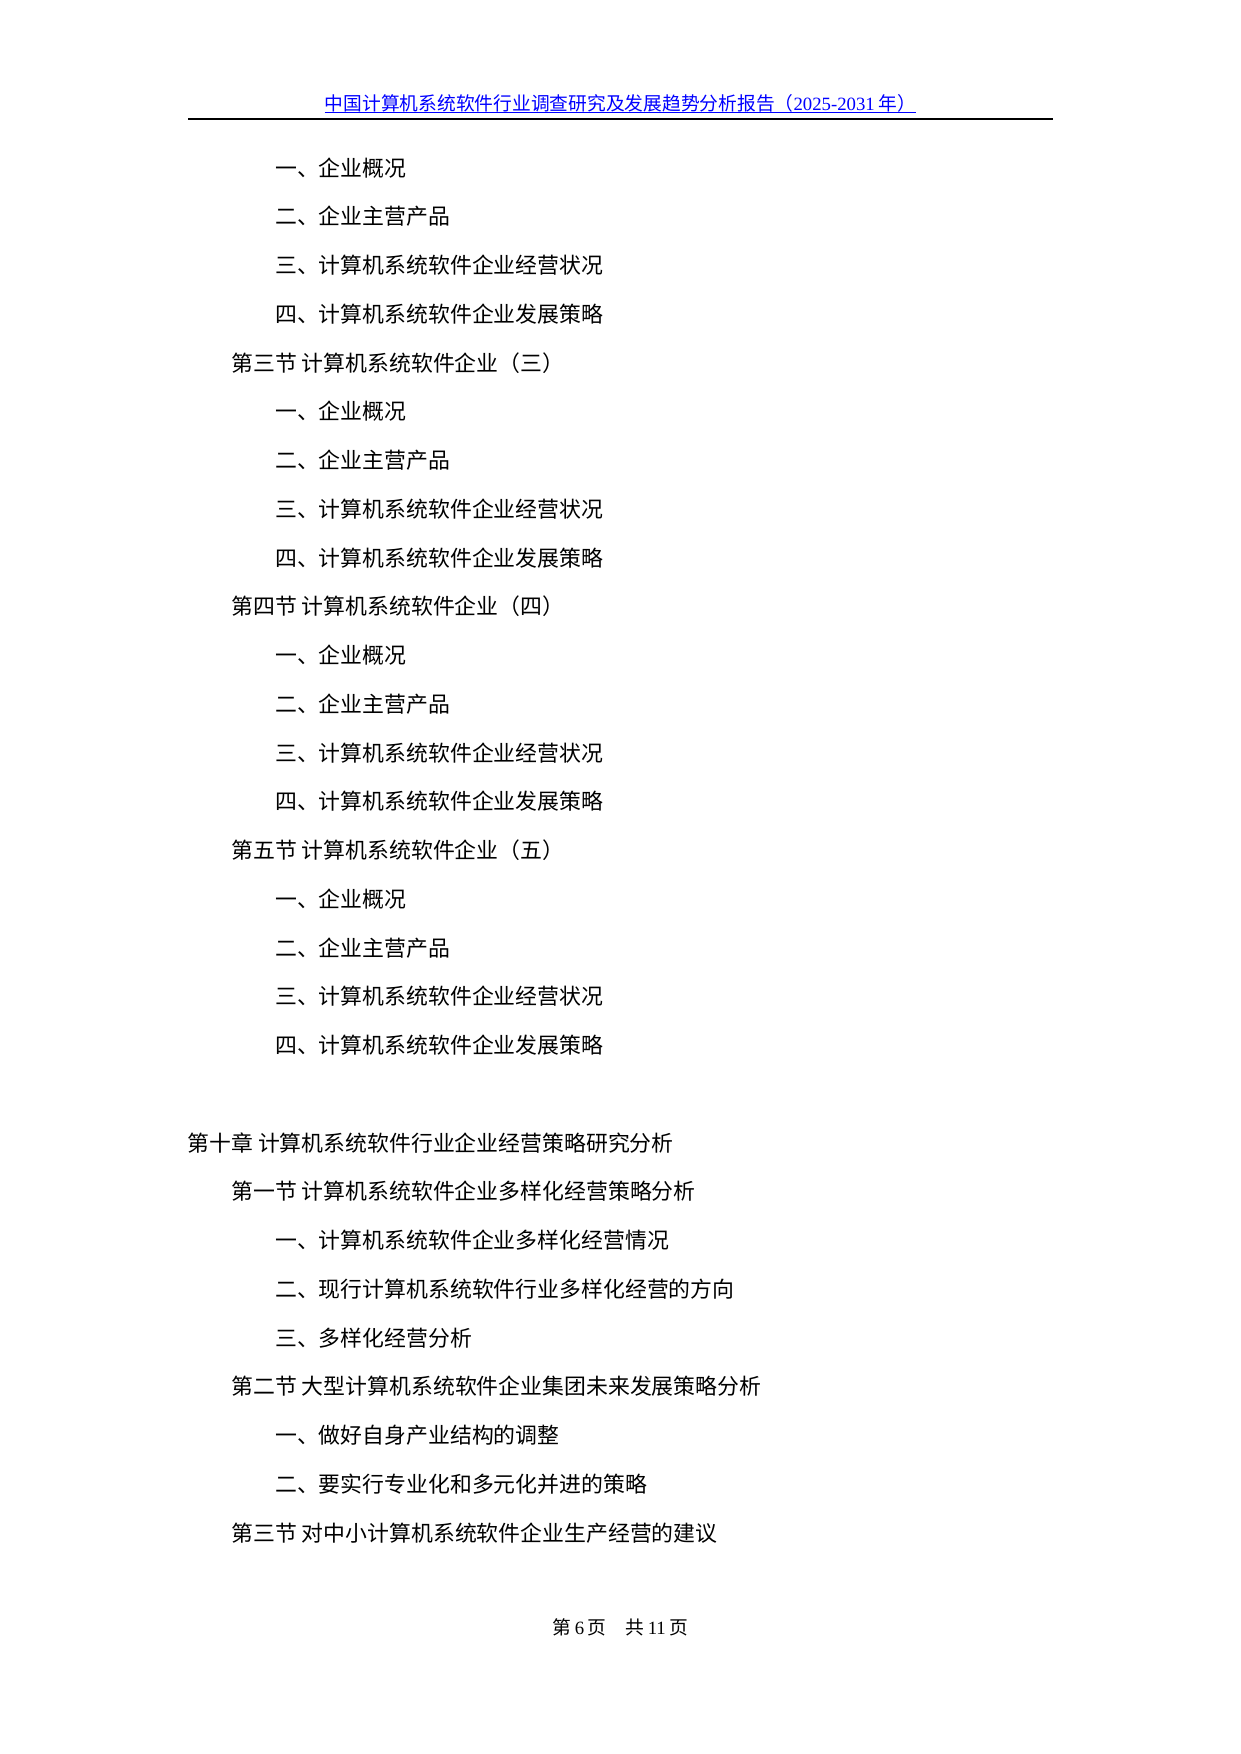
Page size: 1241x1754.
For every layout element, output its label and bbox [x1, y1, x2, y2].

text [187, 150, 1053, 1548]
